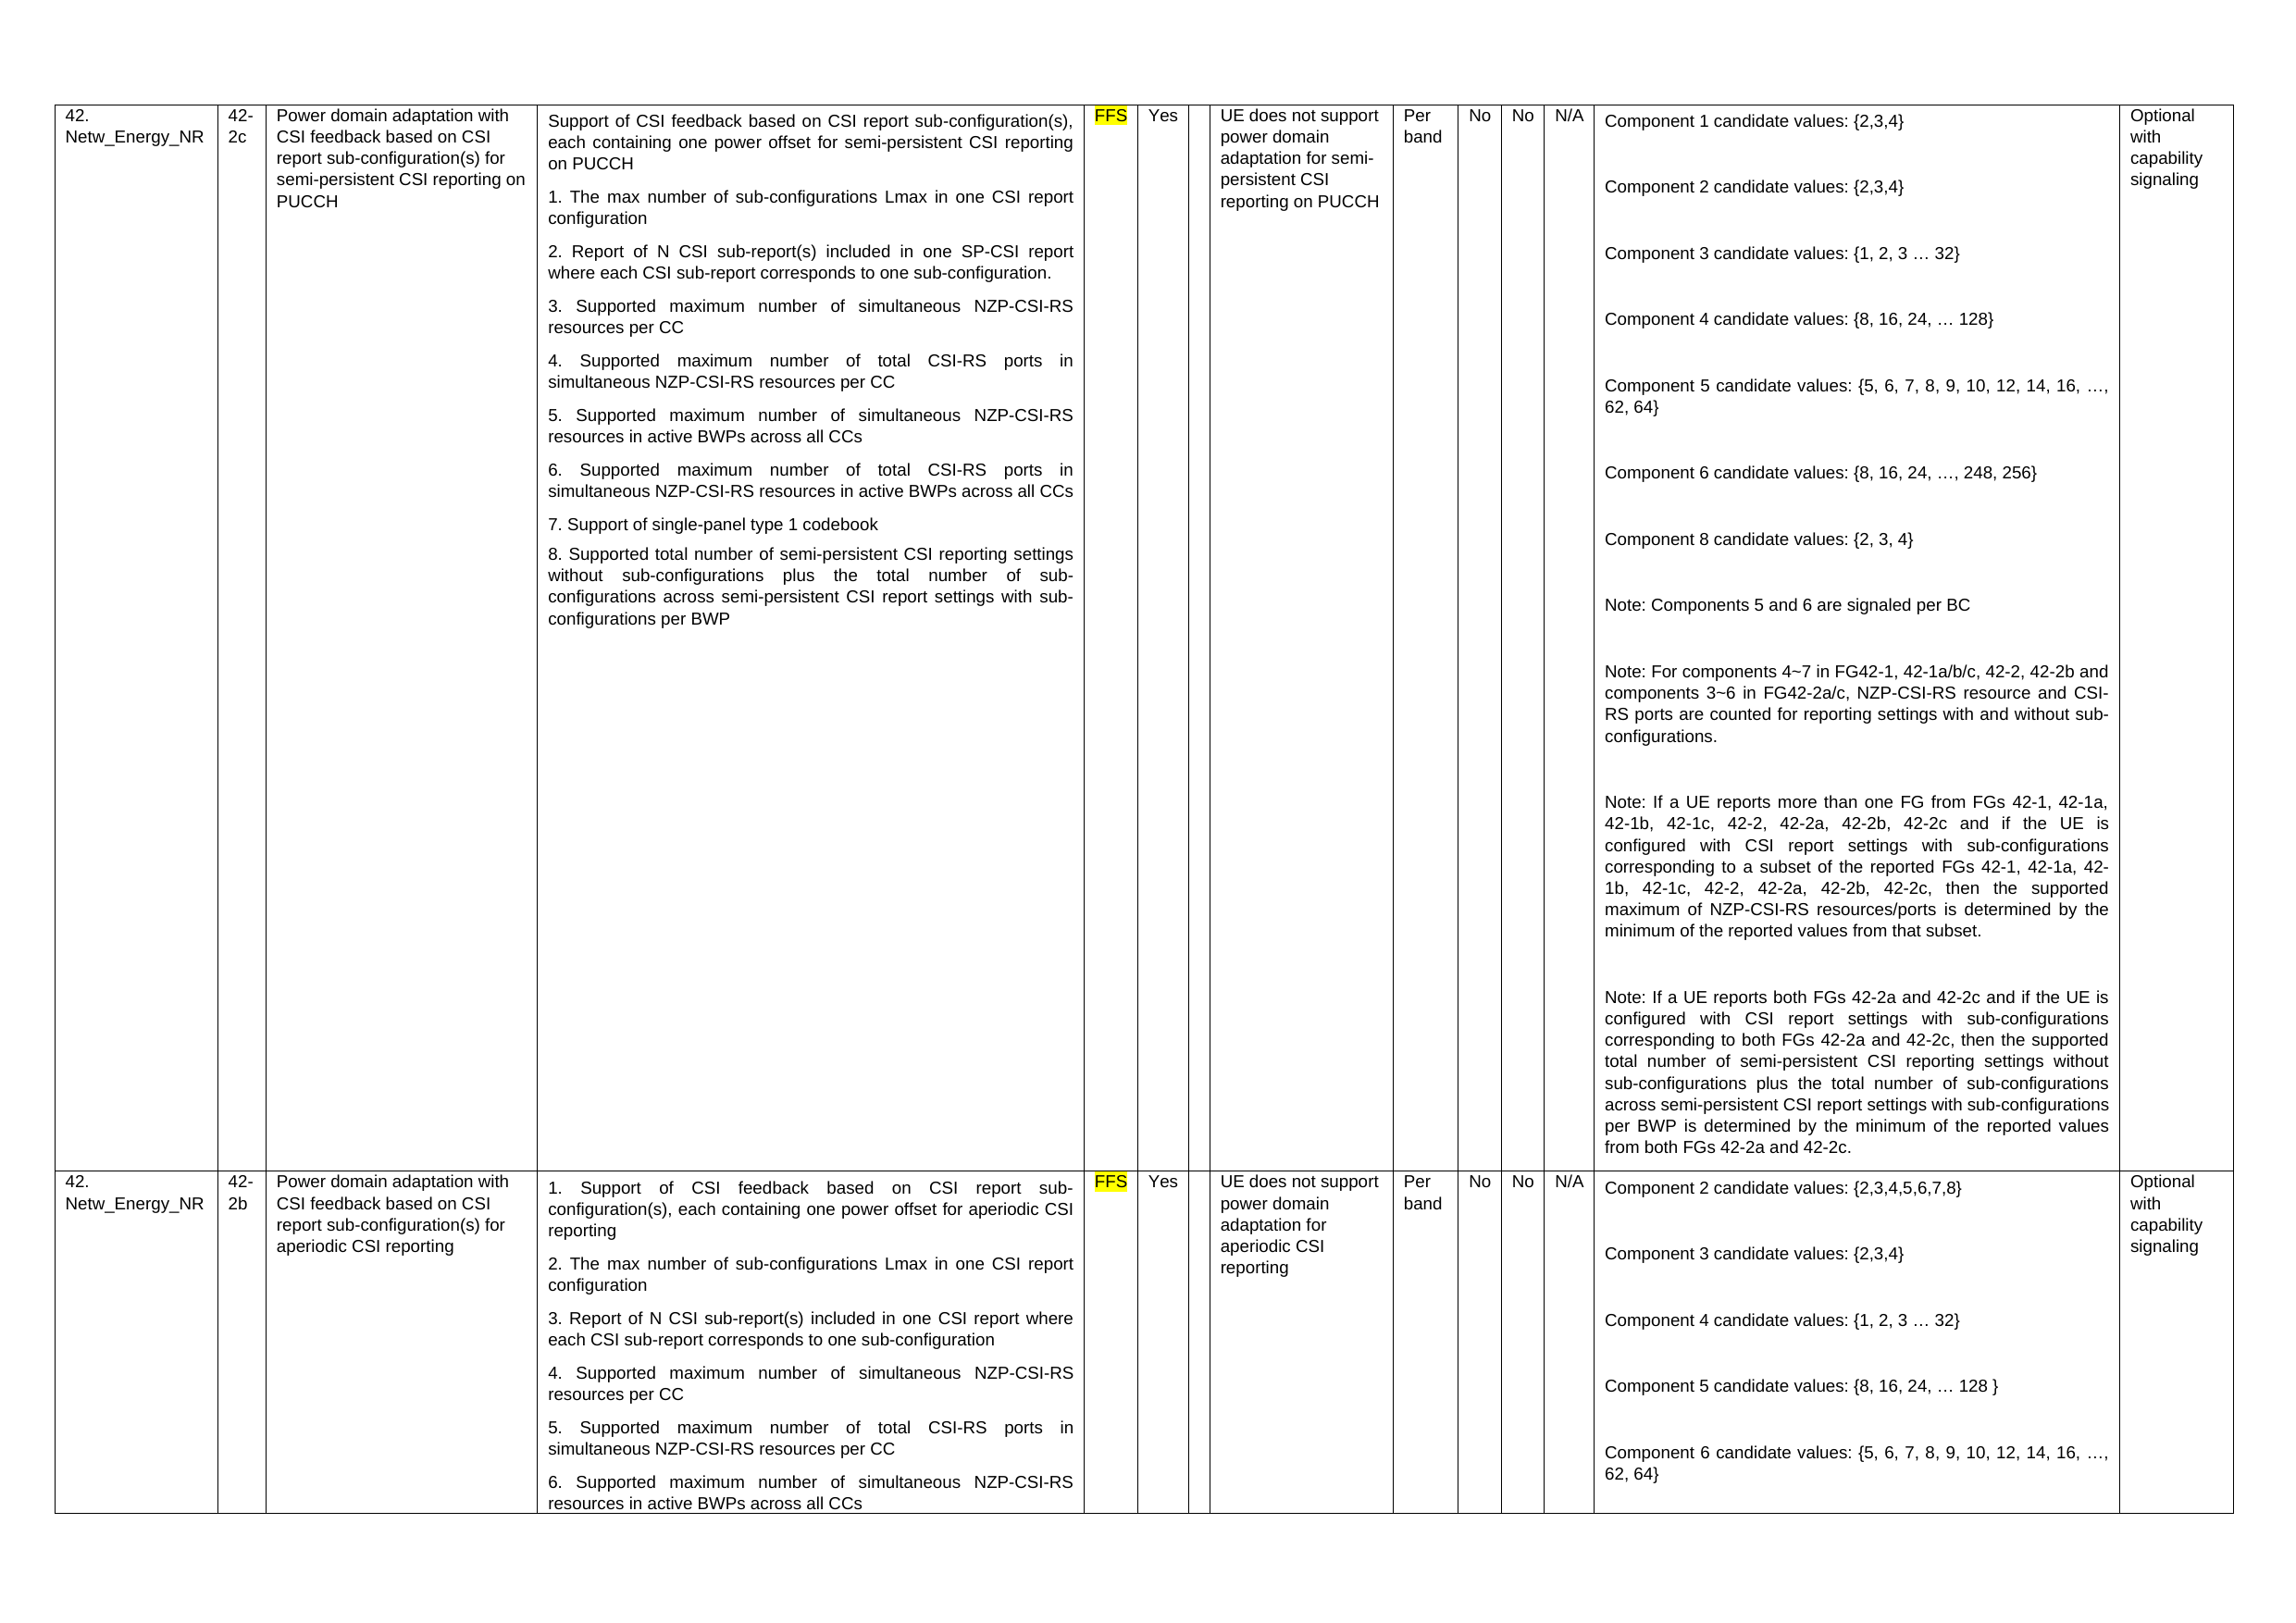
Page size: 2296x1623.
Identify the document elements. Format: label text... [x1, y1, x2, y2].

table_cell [1595, 1171, 2119, 1513]
table_cell Per band [1394, 1171, 1458, 1513]
table_cell FFS [1085, 105, 1137, 1171]
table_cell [2120, 1171, 2233, 1513]
table_cell UE does not support power domain adaptation for semi-persistent CSI reporting on PUCCH [1210, 105, 1393, 1171]
table_cell Component 1 candidate values: {2,3,4} Component 2 candidate values: {2,3,4} Component 3 candidate values: {1, 2, 3 … 32} Component 4 candidate values: {8, 16, 24, … 128} Component 5 candidate values: {5, 6, 7, 8, 9, 10, 12, 14, 16, …, 62, 64} Component 6 candidate values: {8, 16, 24, …, 248, 256} Component 8 candidate values: {2, 3, 4} Note: Components 5 and 6 are signaled per BC Note: For components 4~7 in FG42-1, 42-1a/b/c, 42-2, 42-2b and components 3~6 in FG42-2a/c, NZP-CSI-RS resource and CSI-RS ports are counted for reporting settings with and without sub-configurations. Note: If a UE reports more than one FG from FGs 42-1, 42-1a, 42-1b, 42-1c, 42-2, 42-2a, 42-2b, 42-2c and if the UE is configured with CSI report settings with sub-configurations corresponding to a subset of the reported FGs 42-1, 42-1a, 42-1b, 42-1c, 42-2, 42-2a, 42-2b, 42-2c, then the supported maximum of NZP-CSI-RS resources/ports is determined by the minimum of the reported values from that subset. Note: If a UE reports both FGs 42-2a and 42-2c and if the UE is configured with CSI report settings with sub-configurations corresponding to both FGs 42-2a and 42-2c, then the supported total number of semi-persistent CSI reporting settings without sub-configurations plus the total number of sub-configurations across semi-persistent CSI report settings with sub-configurations per BWP is determined by the minimum of the reported values from both FGs 42-2a and 42-2c. [1595, 105, 2119, 1171]
table_cell Support of CSI feedback based on CSI report sub-configuration(s), each containing one power offset for semi-persistent CSI reporting on PUCCH 1. The max number of sub-configurations Lmax in one CSI report configuration 2. Report of N CSI sub-report(s) included in one SP-CSI report where each CSI sub-report corresponds to one sub-configuration. 3. Supported maximum number of simultaneous NZP-CSI-RS resources per CC 4. Supported maximum number of total CSI-RS ports in simultaneous NZP-CSI-RS resources per CC 5. Supported maximum number of simultaneous NZP-CSI-RS resources in active BWPs across all CCs 6. Supported maximum number of total CSI-RS ports in simultaneous NZP-CSI-RS resources in active BWPs across all CCs 7. Support of single-panel type 1 codebook 8. Supported total number of semi-persistent CSI reporting settings without sub-configurations plus the total number of sub-configurations across semi-persistent CSI report settings with sub-configurations per BWP [538, 105, 1084, 1171]
table_cell N/A [1545, 105, 1594, 1171]
table_cell 42-2c [218, 105, 266, 1171]
table_cell No [1458, 105, 1501, 1171]
table_cell Per band [1394, 105, 1458, 1171]
table_cell Yes [1138, 105, 1188, 1171]
table_cell No [1502, 1171, 1544, 1513]
table_cell Optional with capability signaling [2120, 105, 2233, 1171]
table_cell No [1458, 1171, 1501, 1513]
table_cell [267, 1171, 537, 1513]
table_cell Yes [1138, 1171, 1188, 1513]
table_cell [1189, 1171, 1210, 1513]
table_cell 42. Netw_Energy_NR [56, 105, 217, 1171]
table_cell Power domain adaptation with CSI feedback based on CSI report sub-configuration(s) for semi-persistent CSI reporting on PUCCH [267, 105, 537, 1171]
table_cell N/A [1545, 1171, 1594, 1513]
table_cell 42-2b [218, 1171, 266, 1513]
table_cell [538, 1171, 1084, 1513]
table_cell 42. Netw_Energy_NR [56, 1171, 217, 1513]
table_cell FFS [1085, 1171, 1137, 1513]
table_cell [1210, 1171, 1393, 1513]
table_cell No [1502, 105, 1544, 1171]
table_cell [1189, 105, 1210, 1171]
